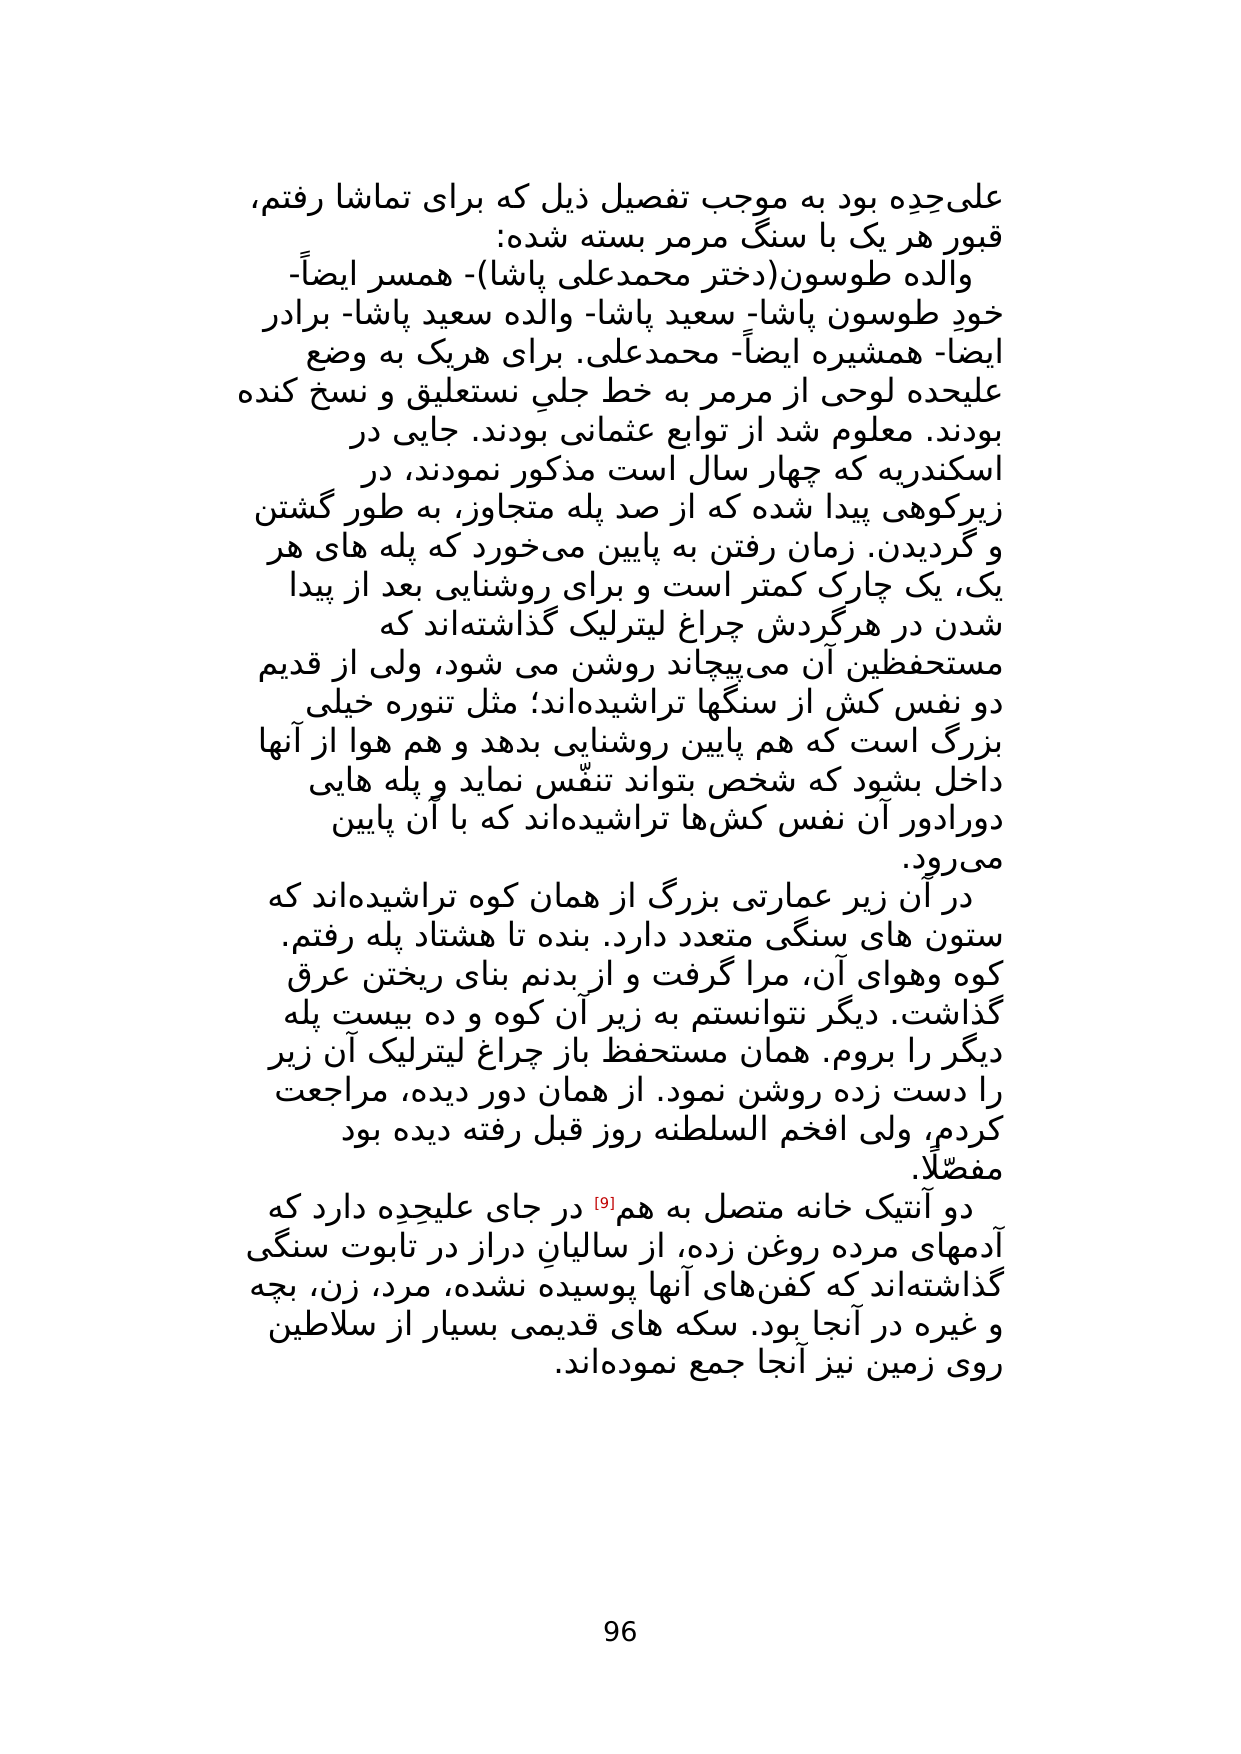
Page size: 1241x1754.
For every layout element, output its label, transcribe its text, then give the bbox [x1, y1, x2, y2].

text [236, 177, 1004, 255]
text در آن زیر عمارتی بزرگ از همان کوه تراشیده‌اند که ستون ‌های سنگی متعدد دارد. بنده تا هشتاد پله رفتم. کوه وهوای آن، مرا گرفت و از بدنم بنای ریختن عرق گذاشت. دیگر نتوانستم به زیر آن کوه و ده بیست پله دیگر را بروم. همان مستحفظ باز چراغ لیترلیک آن زیر را دست زده روشن نمود. از همان دور دیده، مراجعت کردم، ولی افخم السلطنه روز قبل رفته دیده بود مفصّلًا. [236, 877, 1004, 1187]
text والده طوسون(دختر محمدعلی پاشا)- همسر ایضاً- خودِ طوسون پاشا- سعید پاشا- والده سعید پاشا- برادر ایضا- همشیره ایضاً- محمدعلی. برای هریک به وضع علیحده لوحی از مرمر به خط جلیِ نستعلیق و نسخ کنده بودند. معلوم شد از توابع عثمانی بودند. جایی در اسکندریه که چهار سال است مذکور نمودند، در زیرکوهی پیدا شده که از صد پله متجاوز، به طور گشتن و گردیدن. زمان رفتن به پایین می‌خورد که پله های هر یک، یک چارک کمتر است و برای روشنایی بعد از پیدا شدن در هرگردش چراغ لیترلیک گذاشته‌اند که مستحفظین آن می‌پیچاند روشن می شود، ولی از قدیم دو نفس کش از سنگها تراشیده‌اند؛ مثل تنوره خیلی بزرگ است که هم پایین روشنایی بدهد و هم هوا از آنها داخل بشود که شخص بتواند تنفّس نماید و پله ‌هایی دورادور آن نفس ‌کش‌ها تراشیده‌اند که با آن پایین می‌رود. [236, 255, 1004, 877]
text دو آنتیک خانه متصل به هم[9] در جای علیحِدِه دارد که آدمهای مرده روغن زده، از سالیانِ دراز در تابوت سنگی گذاشته‌اند که کفن‌های آنها پوسیده نشده، مرد، زن، بچه و غیره در آنجا بود. سکه‌ های قدیمی بسیار از سلاطین روی زمین نیز آنجا جمع نموده‌اند. [236, 1187, 1004, 1382]
